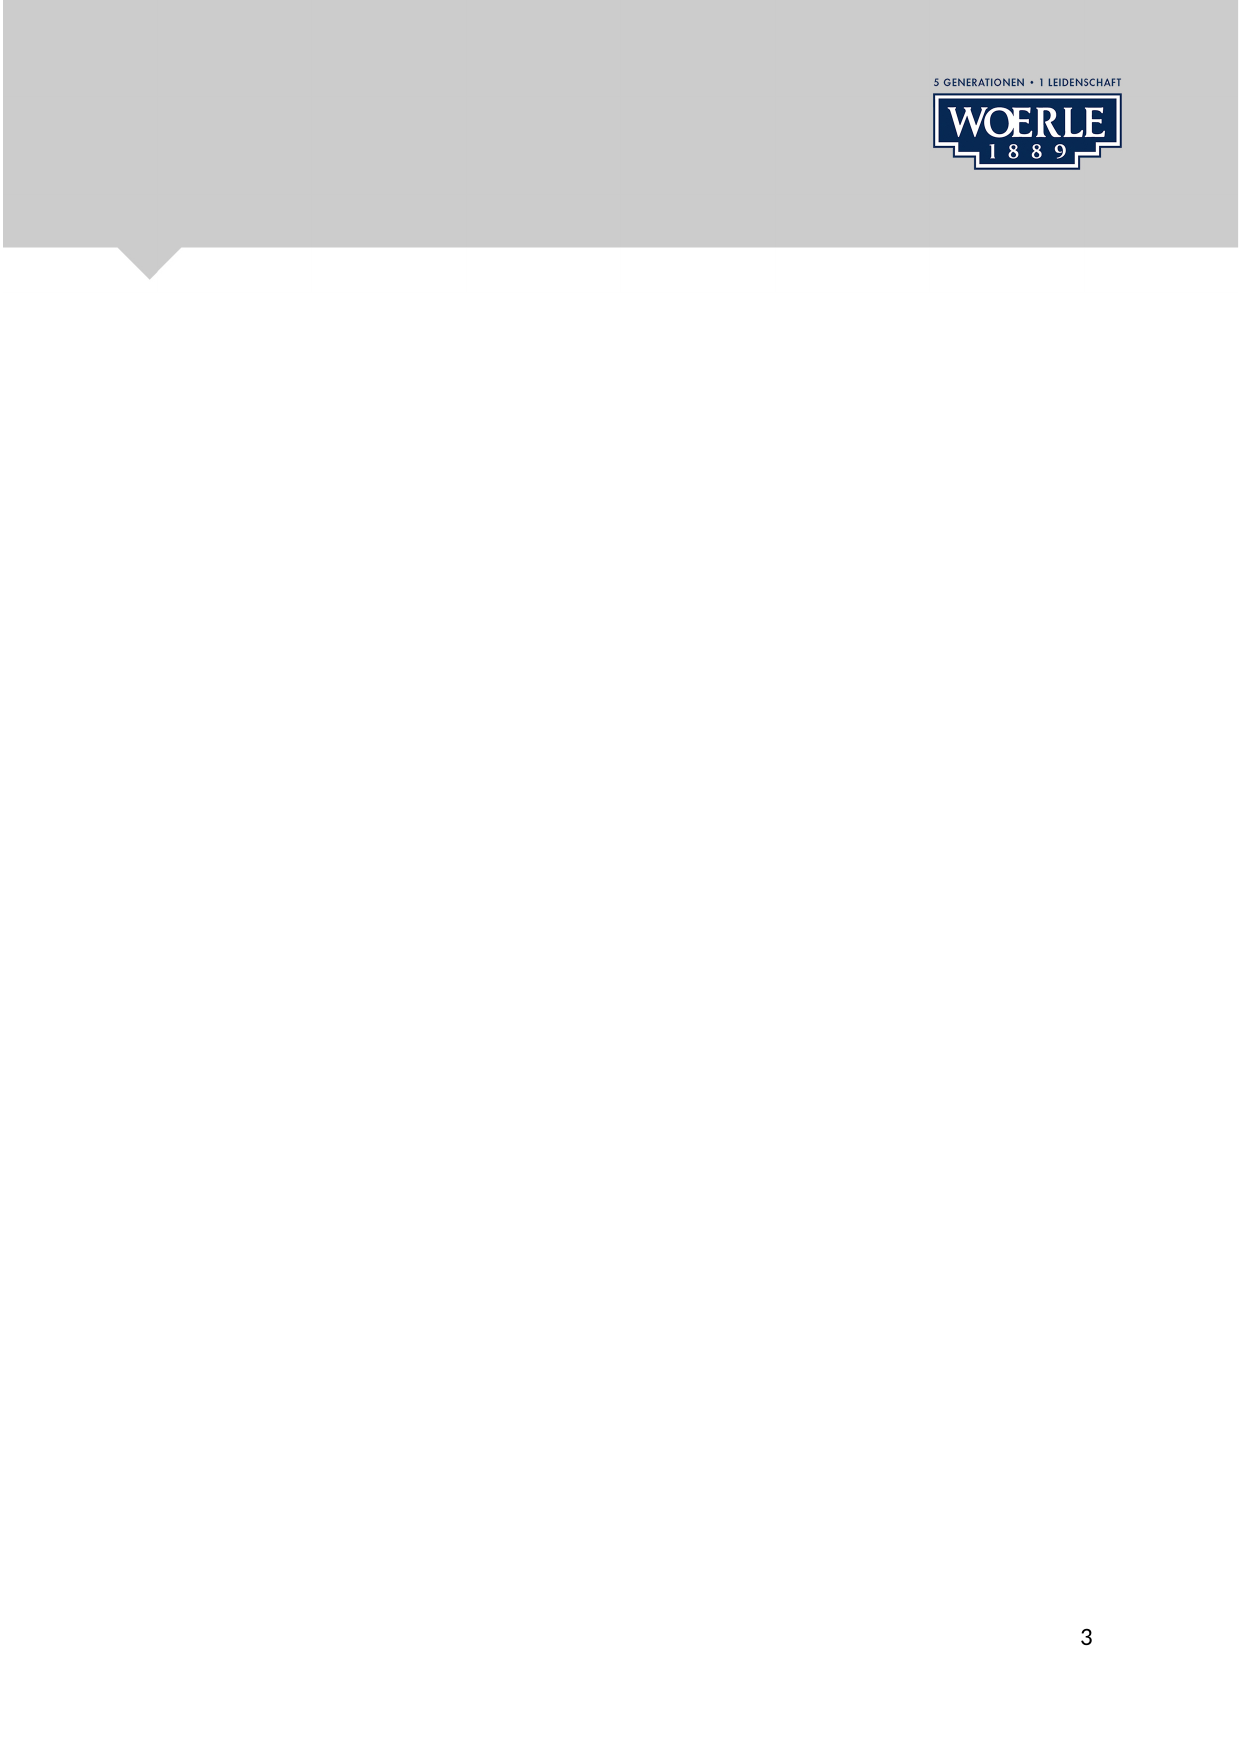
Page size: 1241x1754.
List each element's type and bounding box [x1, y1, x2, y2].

picture [3, 0, 1239, 293]
